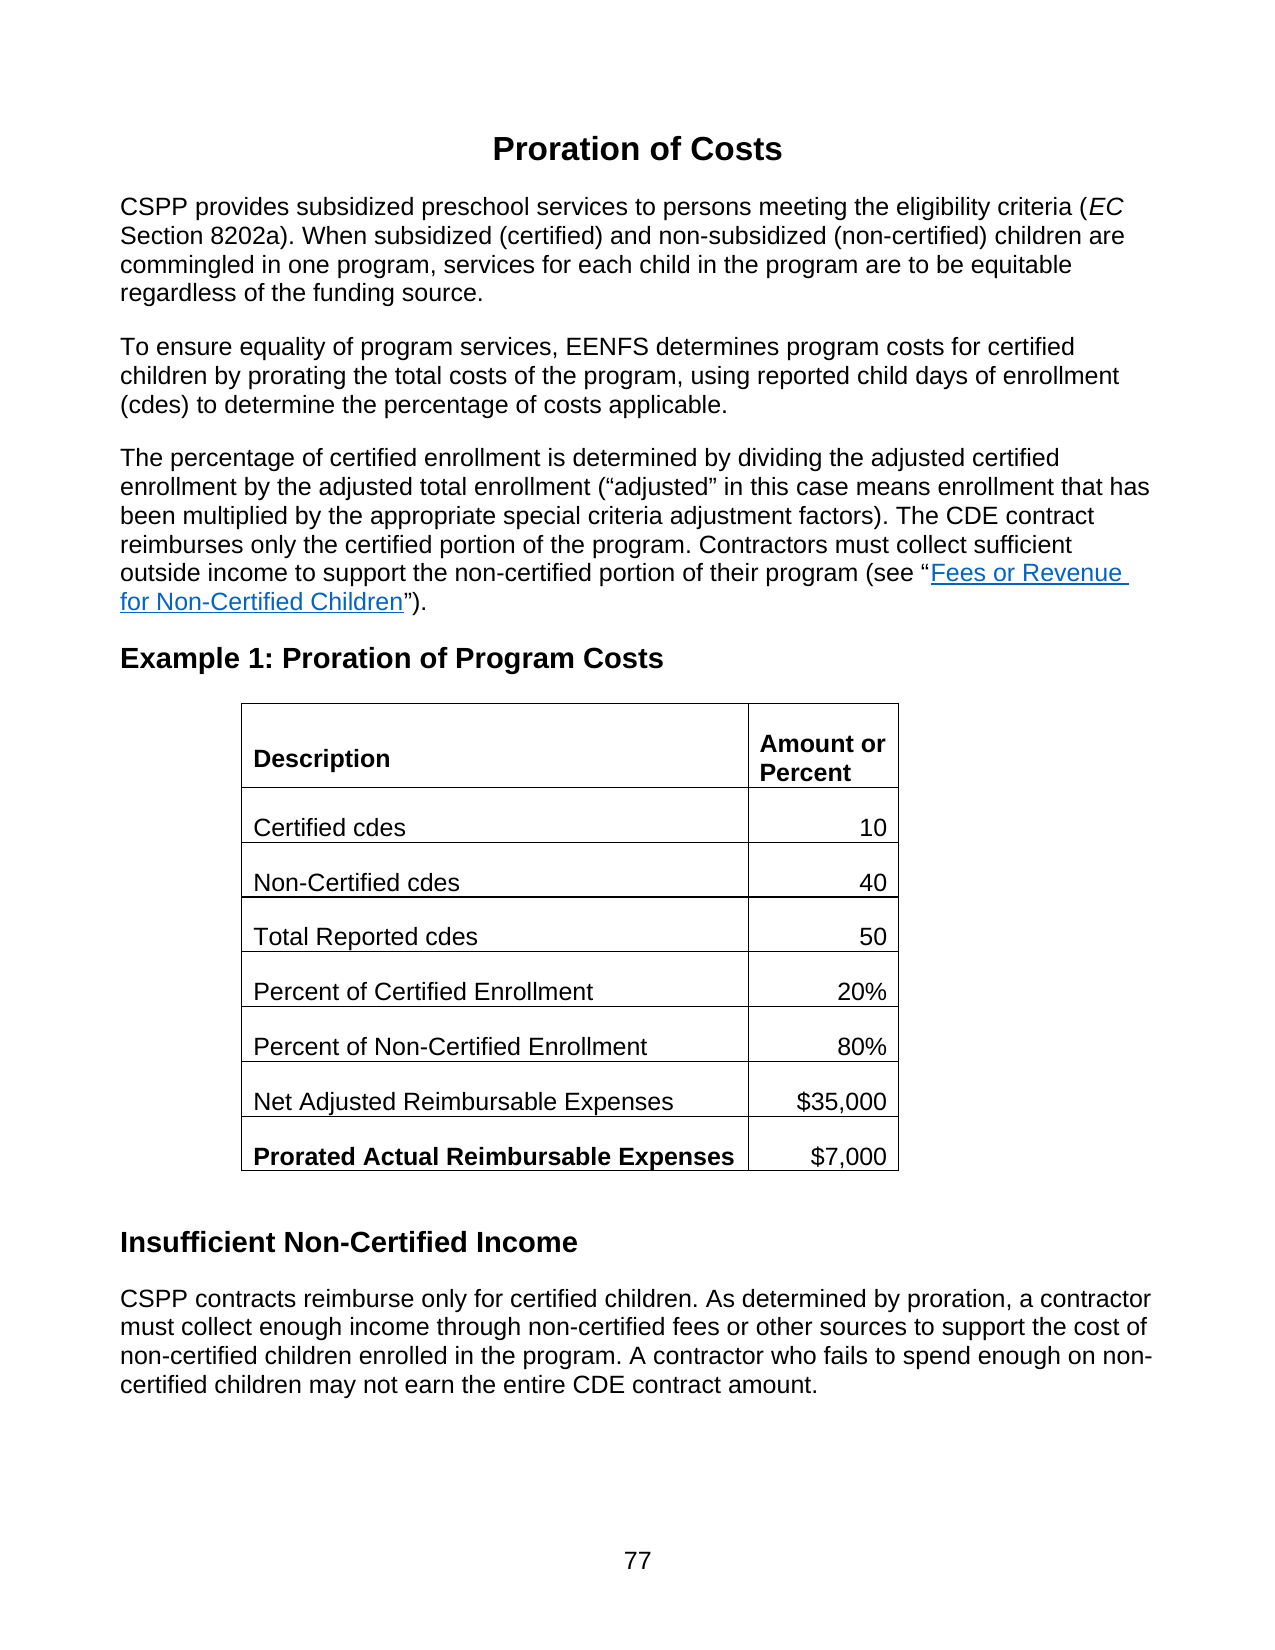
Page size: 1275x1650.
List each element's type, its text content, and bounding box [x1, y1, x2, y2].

table_cell $7,000 [749, 1117, 898, 1170]
table_cell Certified cdes [242, 788, 748, 842]
table_cell Percent of Non-Certified Enrollment [242, 1007, 748, 1061]
text CSPP contracts reimburse only for certified children. As determined by proration, a contractor must collect enough income through non-certified fees or other sources to support the cost of non-certified children enrolled in the program. A contractor who fails to spend enough on non-certified children may not earn the entire CDE contract amount. [120, 1284, 1155, 1399]
subtitle Example 1: Proration of Program Costs [120, 641, 1155, 674]
table_cell Net Adjusted Reimbursable Expenses [242, 1062, 748, 1116]
subtitle Insufficient Non-Certified Income [120, 1225, 1155, 1259]
table_cell 40 [749, 843, 898, 896]
table_cell 10 [749, 788, 898, 842]
table_cell Percent of Certified Enrollment [242, 952, 748, 1006]
table_cell 20% [749, 952, 898, 1006]
table_header Amount or Percent [749, 704, 898, 787]
text To ensure equality of program services, EENFS determines program costs for certified children by prorating the total costs of the program, using reported child days of enrollment (cdes) to determine the percentage of costs applicable. [120, 332, 1155, 418]
table_header Description [242, 704, 748, 787]
text The percentage of certified enrollment is determined by dividing the adjusted certified enrollment by the adjusted total enrollment (“adjusted” in this case means enrollment that has been multiplied by the appropriate special criteria adjustment factors). The CDE contract reimburses only the certified portion of the program. Contractors must collect sufficient outside income to support the non-certified portion of their program (see “Fees or Revenue for Non-Certified Children”). [120, 443, 1155, 616]
table_cell Total Reported cdes [242, 898, 748, 951]
text CSPP provides subsidized preschool services to persons meeting the eligibility criteria (EC Section 8202a). When subsidized (certified) and non-subsidized (non-certified) children are commingled in one program, services for each child in the program are to be equitable regardless of the funding source. [120, 192, 1155, 307]
subtitle Proration of Costs [120, 129, 1155, 167]
table_cell Prorated Actual Reimbursable Expenses [242, 1117, 748, 1170]
table_cell 50 [749, 898, 898, 951]
table_cell Non-Certified cdes [242, 843, 748, 896]
table_cell 80% [749, 1007, 898, 1061]
table_cell $35,000 [749, 1062, 898, 1116]
